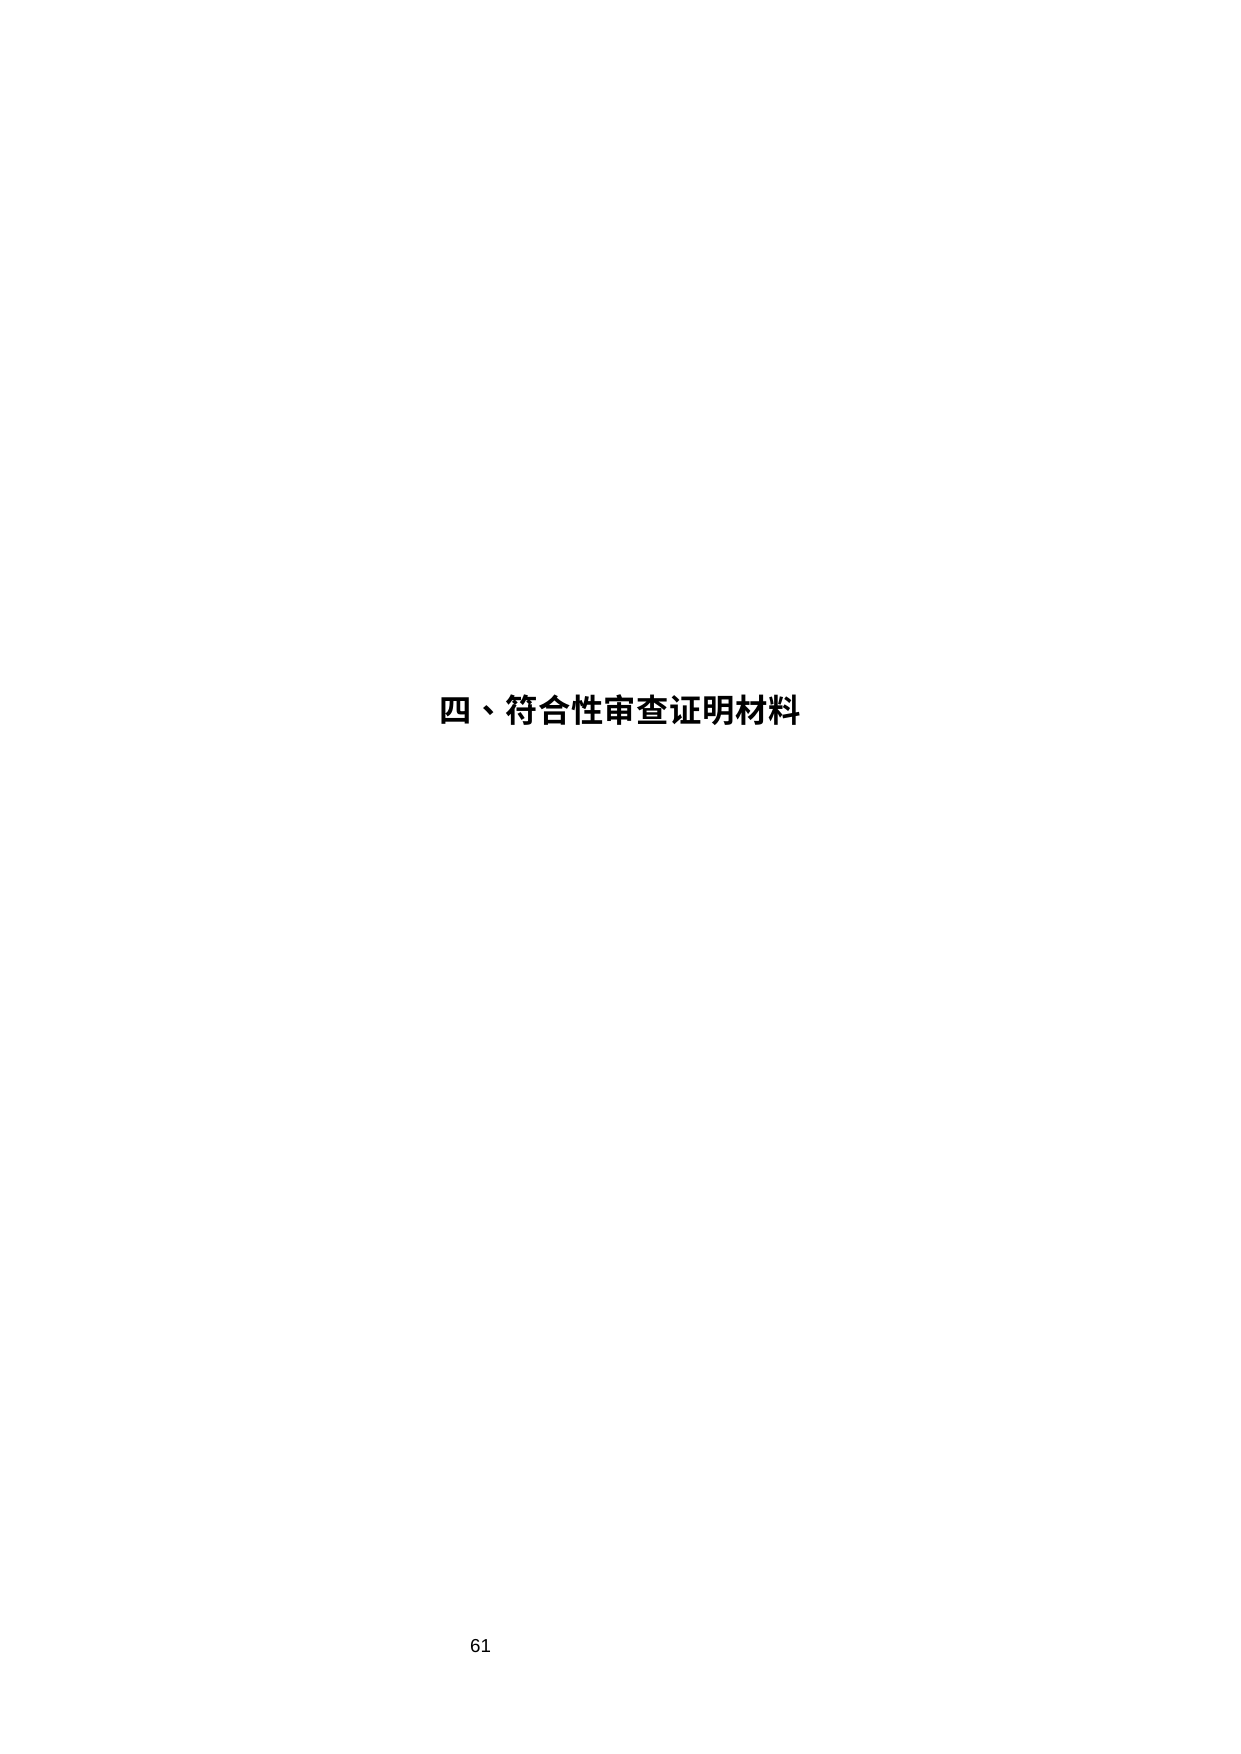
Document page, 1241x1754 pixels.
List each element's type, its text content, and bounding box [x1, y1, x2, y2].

text 四、符合性审查证明材料 [186, 689, 1054, 730]
